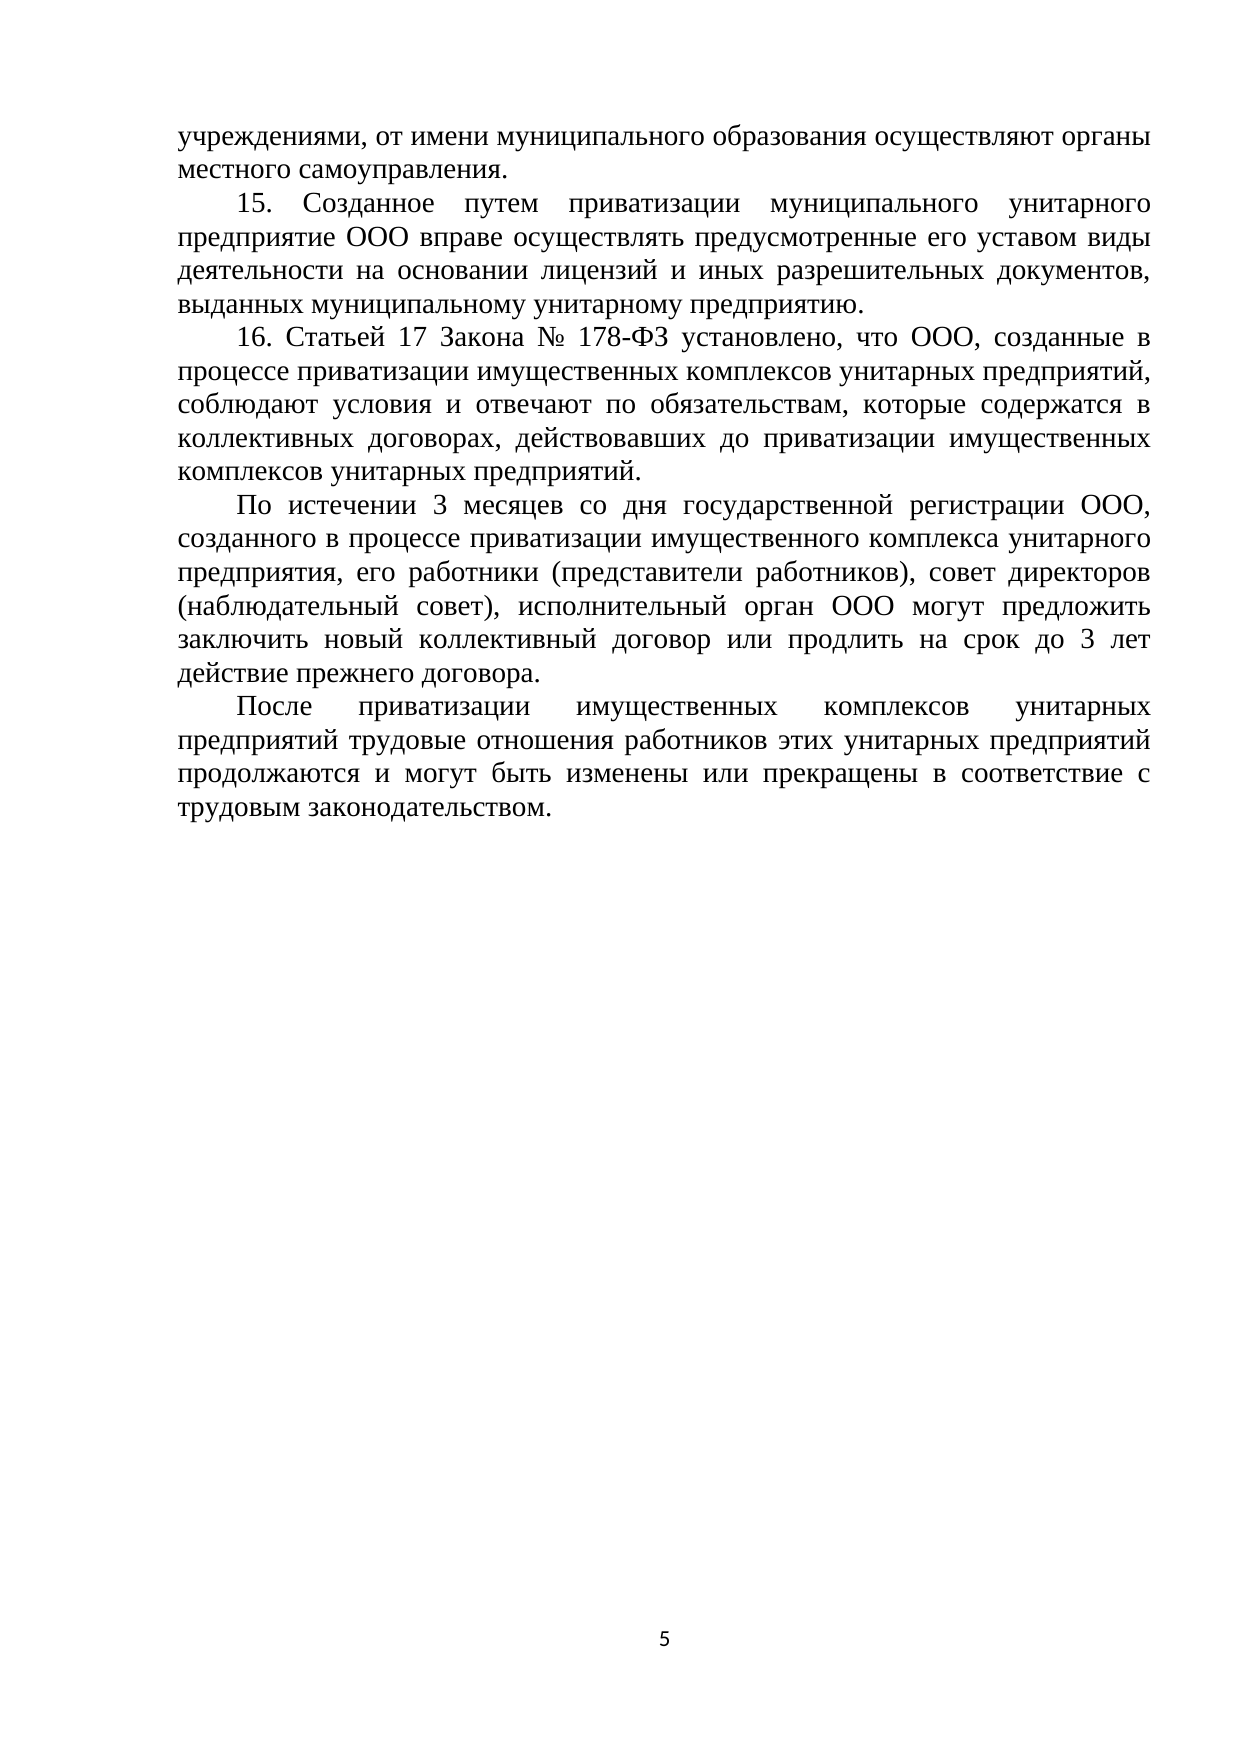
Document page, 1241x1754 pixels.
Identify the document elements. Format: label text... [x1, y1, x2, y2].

text 16. Статьей 17 Закона № 178-ФЗ установлено, что ООО, созданные в процессе приватизации имущественных комплексов унитарных предприятий, соблюдают условия и отвечают по обязательствам, которые содержатся в коллективных договорах, действовавших до приватизации имущественных комплексов унитарных предприятий. [177, 319, 1152, 487]
text 15. Созданное путем приватизации муниципального унитарного предприятие ООО вправе осуществлять предусмотренные его уставом виды деятельности на основании лицензий и иных разрешительных документов, выданных муниципальному унитарному предприятию. [177, 185, 1152, 319]
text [177, 118, 1152, 185]
text По истечении 3 месяцев со дня государственной регистрации ООО, созданного в процессе приватизации имущественного комплекса унитарного предприятия, его работники (представители работников), совет директоров (наблюдательный совет), исполнительный орган ООО могут предложить заключить новый коллективный договор или продлить на срок до 3 лет действие прежнего договора. [177, 487, 1152, 688]
text После приватизации имущественных комплексов унитарных предприятий трудовые отношения работников этих унитарных предприятий продолжаются и могут быть изменены или прекращены в соответствие с трудовым законодательством. [177, 688, 1152, 822]
